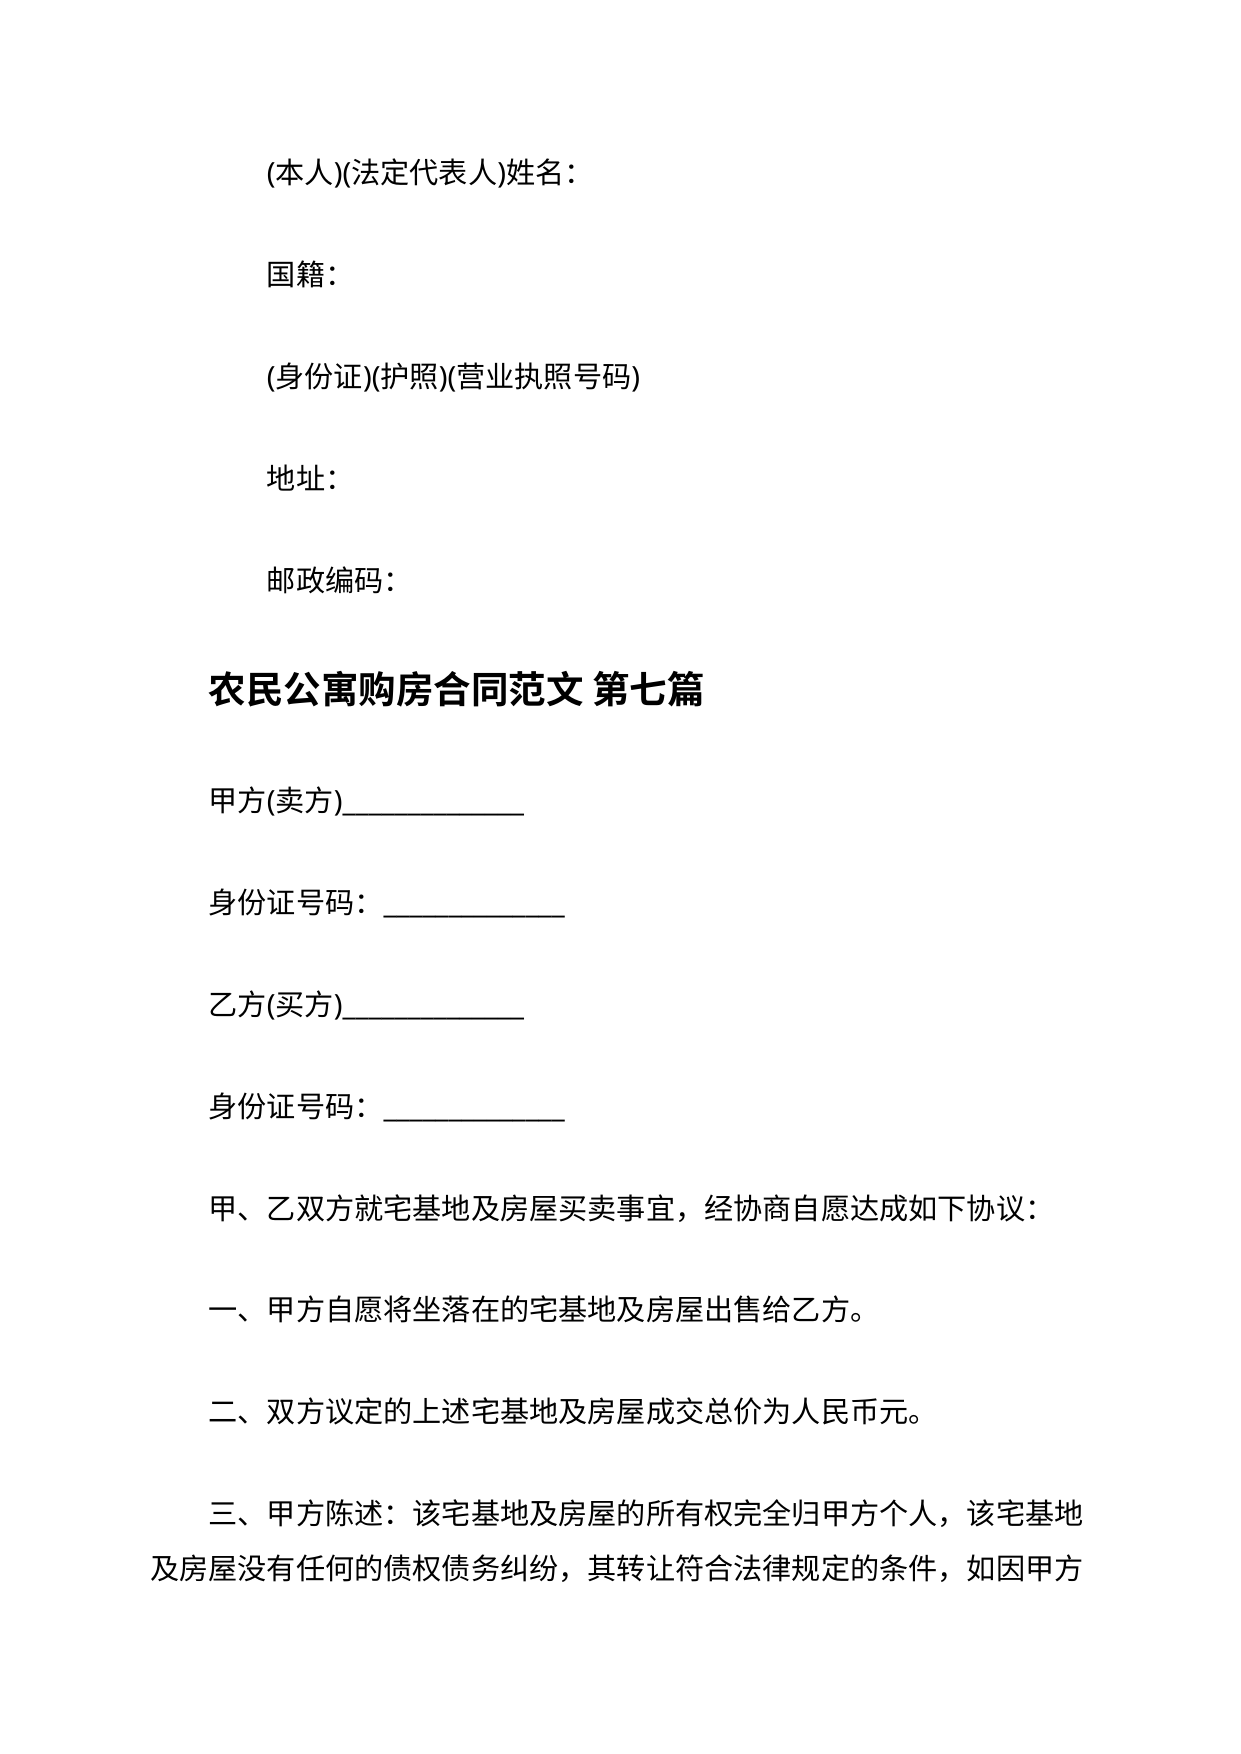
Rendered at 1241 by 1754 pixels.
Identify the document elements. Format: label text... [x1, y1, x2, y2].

text 甲方(卖方)______________ [150, 777, 1090, 820]
text 一、甲方自愿将坐落在的宅基地及房屋出售给乙方。 [150, 1287, 1090, 1329]
text 二、双方议定的上述宅基地及房屋成交总价为人民币元。 [150, 1389, 1090, 1431]
text 地址： [150, 456, 1090, 498]
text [150, 1491, 1090, 1588]
text (身份证)(护照)(营业执照号码) [150, 354, 1090, 396]
text 农民公寓购房合同范文 第七篇 [150, 660, 1090, 714]
text (本人)(法定代表人)姓名： [150, 150, 1090, 192]
text 乙方(买方)______________ [150, 981, 1090, 1024]
text 邮政编码： [150, 558, 1090, 600]
text 甲、乙双方就宅基地及房屋买卖事宜，经协商自愿达成如下协议： [150, 1185, 1090, 1227]
text 身份证号码：______________ [150, 1083, 1090, 1126]
text 身份证号码：______________ [150, 879, 1090, 922]
text 国籍： [150, 252, 1090, 294]
